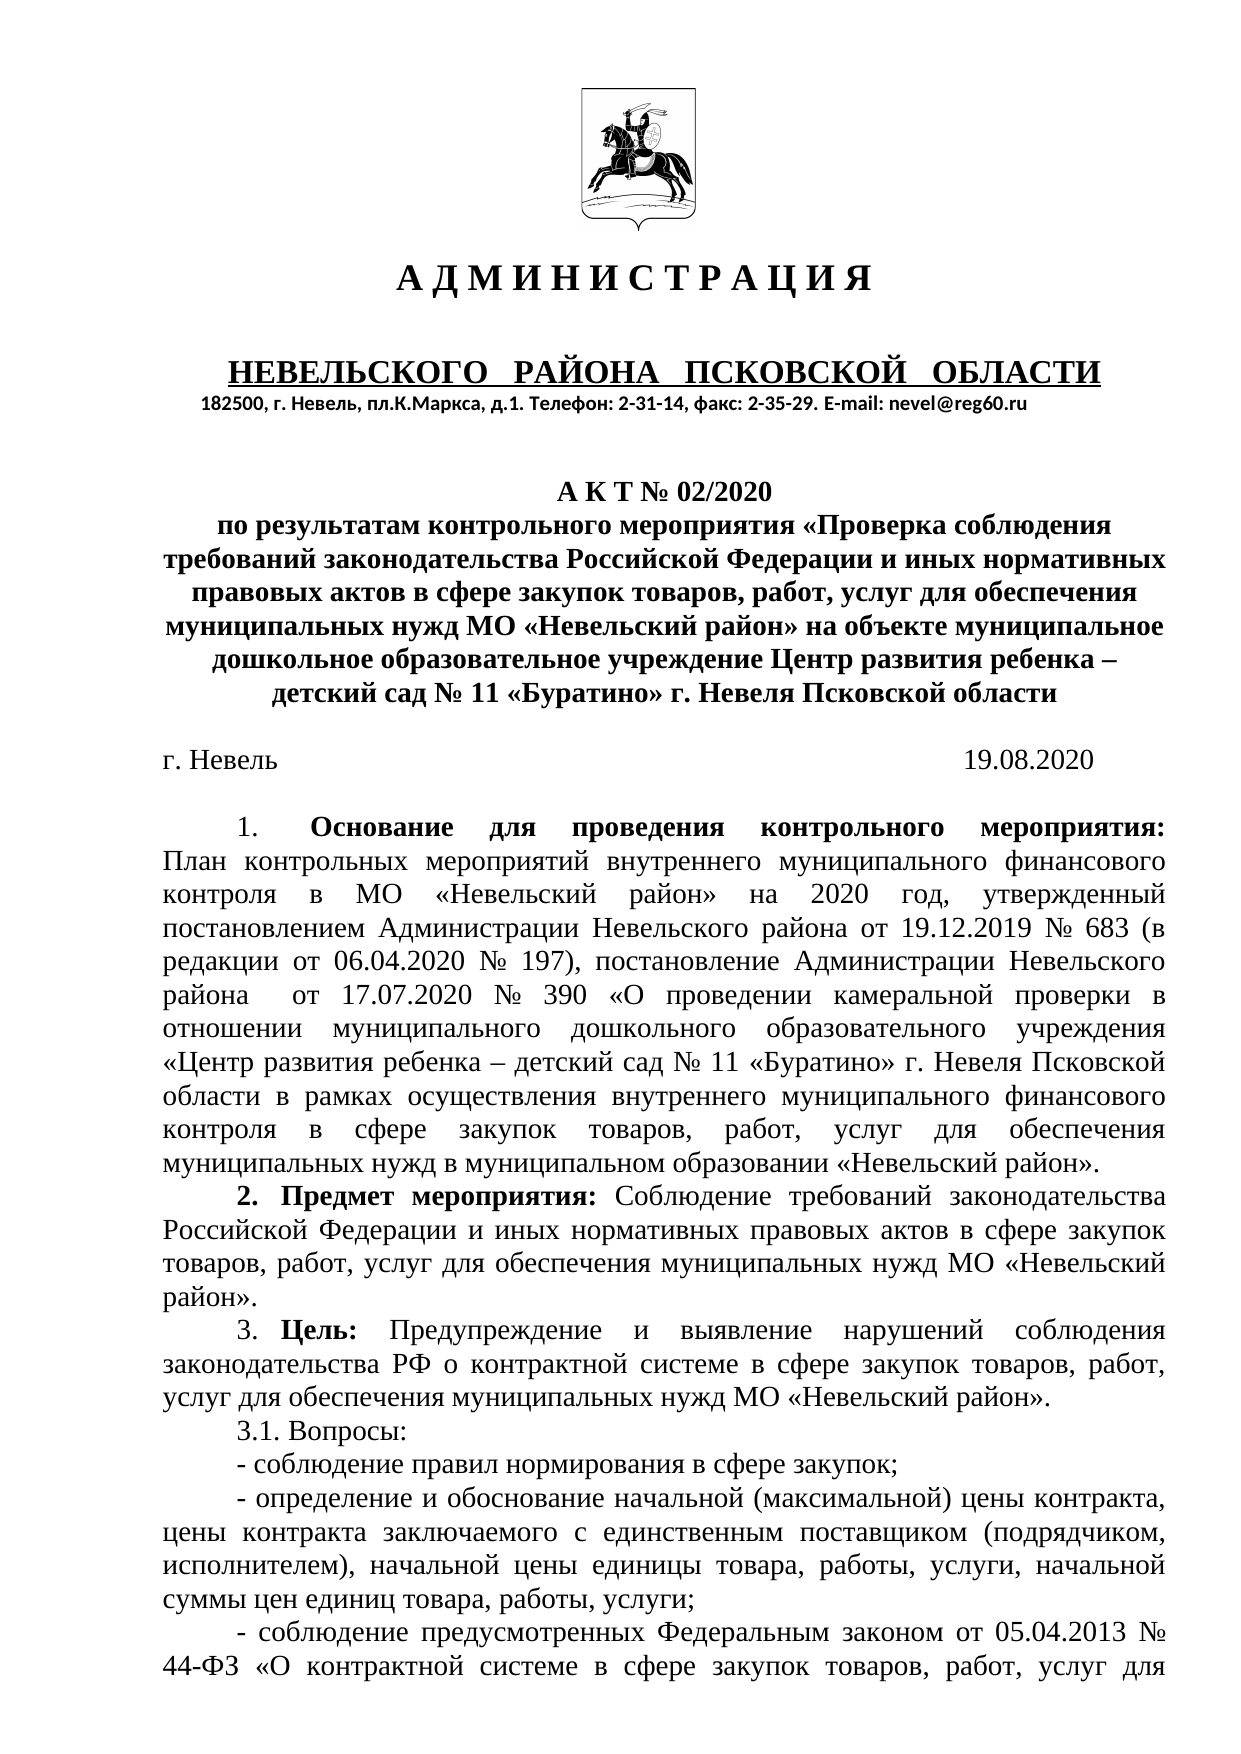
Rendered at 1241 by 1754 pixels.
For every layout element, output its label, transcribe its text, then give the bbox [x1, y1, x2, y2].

text г. Невель 19.08.2020 [162, 742, 1167, 776]
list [162, 1614, 1167, 1681]
text А К Т № 02/2020 [162, 474, 1167, 507]
list - соблюдение правил нормирования в сфере закупок; [162, 1447, 1167, 1480]
list Предмет мероприятия: Соблюдение требований законодательства Российской Федерации и иных нормативных правовых актов в сфере закупок товаров, работ, услуг для обеспечения муниципальных нужд МО «Невельский район». [162, 1178, 1167, 1312]
picture [581, 88, 696, 231]
subtitle А Д М И Н И С Т Р А Ц И Я [162, 256, 1167, 299]
list Цель: Предупреждение и выявление нарушений соблюдения законодательства РФ о контрактной системе в сфере закупок товаров, работ, услуг для обеспечения муниципальных нужд МО «Невельский район». [162, 1312, 1167, 1413]
text . Невель, пл.К.Маркса, д.1. Телефон: 2-31-14, факс: 2-35-29. E-mail: nevel@reg60.ru [162, 390, 1167, 416]
list - определение и обоснование начальной (максимальной) цены контракта, цены контракта заключаемого с единственным поставщиком (подрядчиком, исполнителем), начальной цены единицы товара, работы, услуги, начальной суммы цен единиц товара, работы, услуги; [162, 1480, 1167, 1614]
list Вопросы: [162, 1413, 1167, 1447]
list Основание для проведения контрольного мероприятия: План контрольных мероприятий внутреннего муниципального финансового контроля в МО «Невельский район» на 2020 год, утвержденный постановлением Администрации Невельского района от 19.12.2019 № 683 (в редакции от 06.04.2020 № 197), постановление Администрации Невельского района от 17.07.2020 № 390 «О проведении камеральной проверки в отношении муниципального дошкольного образовательного учреждения «Центр развития ребенка – детский сад № 11 «Буратино» г. Невеля Псковской области в рамках осуществления внутреннего муниципального финансового контроля в сфере закупок товаров, работ, услуг для обеспечения муниципальных нужд в муниципальном образовании «Невельский район». [162, 809, 1167, 1178]
subtitle НЕВЕЛЬСКОГО РАЙОНА ПСКОВСКОЙ ОБЛАСТИ [162, 352, 1167, 390]
text по результатам контрольного мероприятия «Проверка соблюдения требований законодательства Российской Федерации и иных нормативных правовых актов в сфере закупок товаров, работ, услуг для обеспечения муниципальных нужд МО «Невельский район» на объекте муниципальное дошкольное образовательное учреждение Центр развития ребенка – детский сад № 11 «Буратино» г. Невеля Псковской области [162, 507, 1167, 709]
